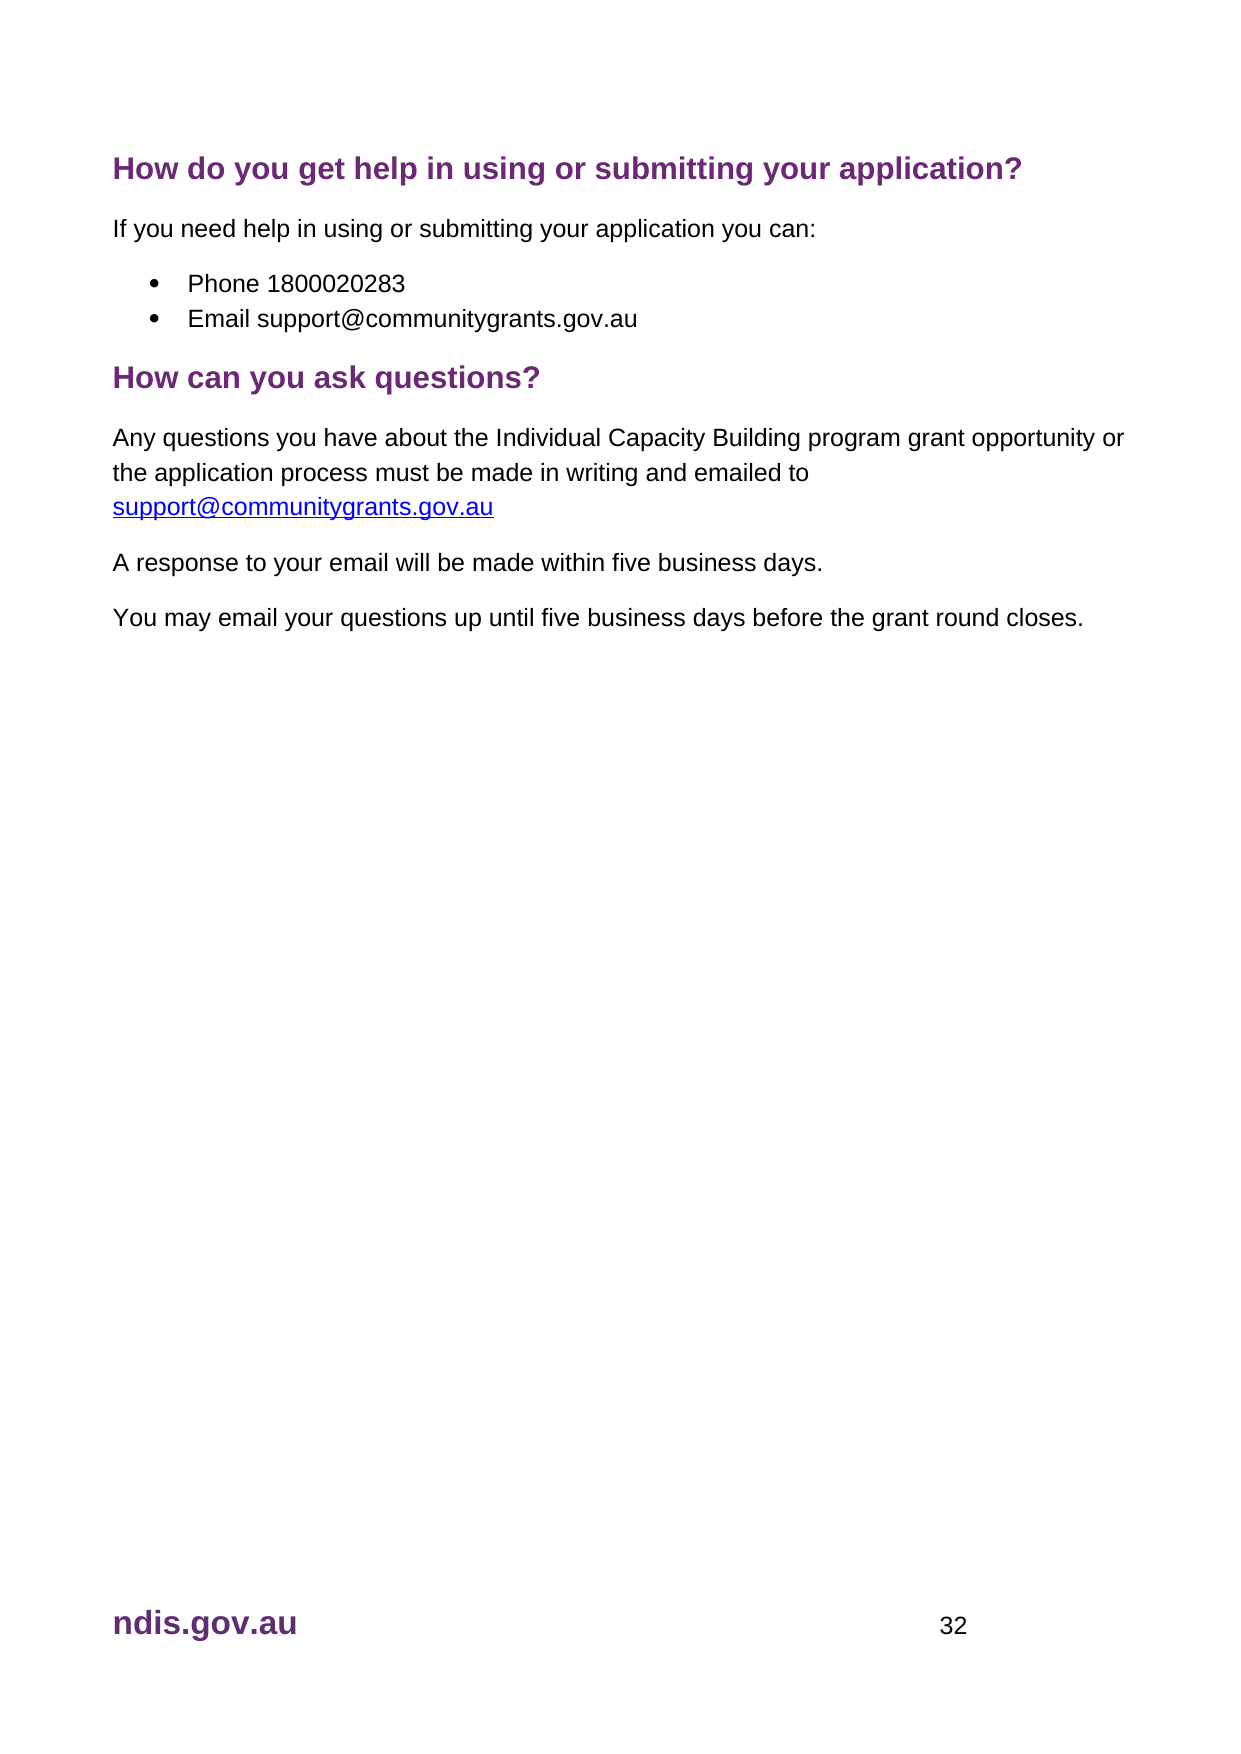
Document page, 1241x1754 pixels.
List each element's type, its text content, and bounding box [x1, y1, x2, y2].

subtitle How can you ask questions? [112, 359, 1128, 395]
list Phone 1800020283 [150, 269, 1128, 298]
subtitle How do you get help in using or submitting your application? [112, 150, 1128, 186]
list Email support@communitygrants.gov.au [150, 304, 1128, 333]
text You may email your questions up until five business days before the grant round closes. [112, 603, 1128, 632]
text A response to your email will be made within five business days. [112, 547, 1128, 576]
text If you need help in using or submitting your application you can: [112, 214, 1128, 243]
text Any questions you have about the Individual Capacity Building program grant opportunity or the application process must be made in writing and emailed to support@communitygrants.gov.au [112, 423, 1128, 521]
